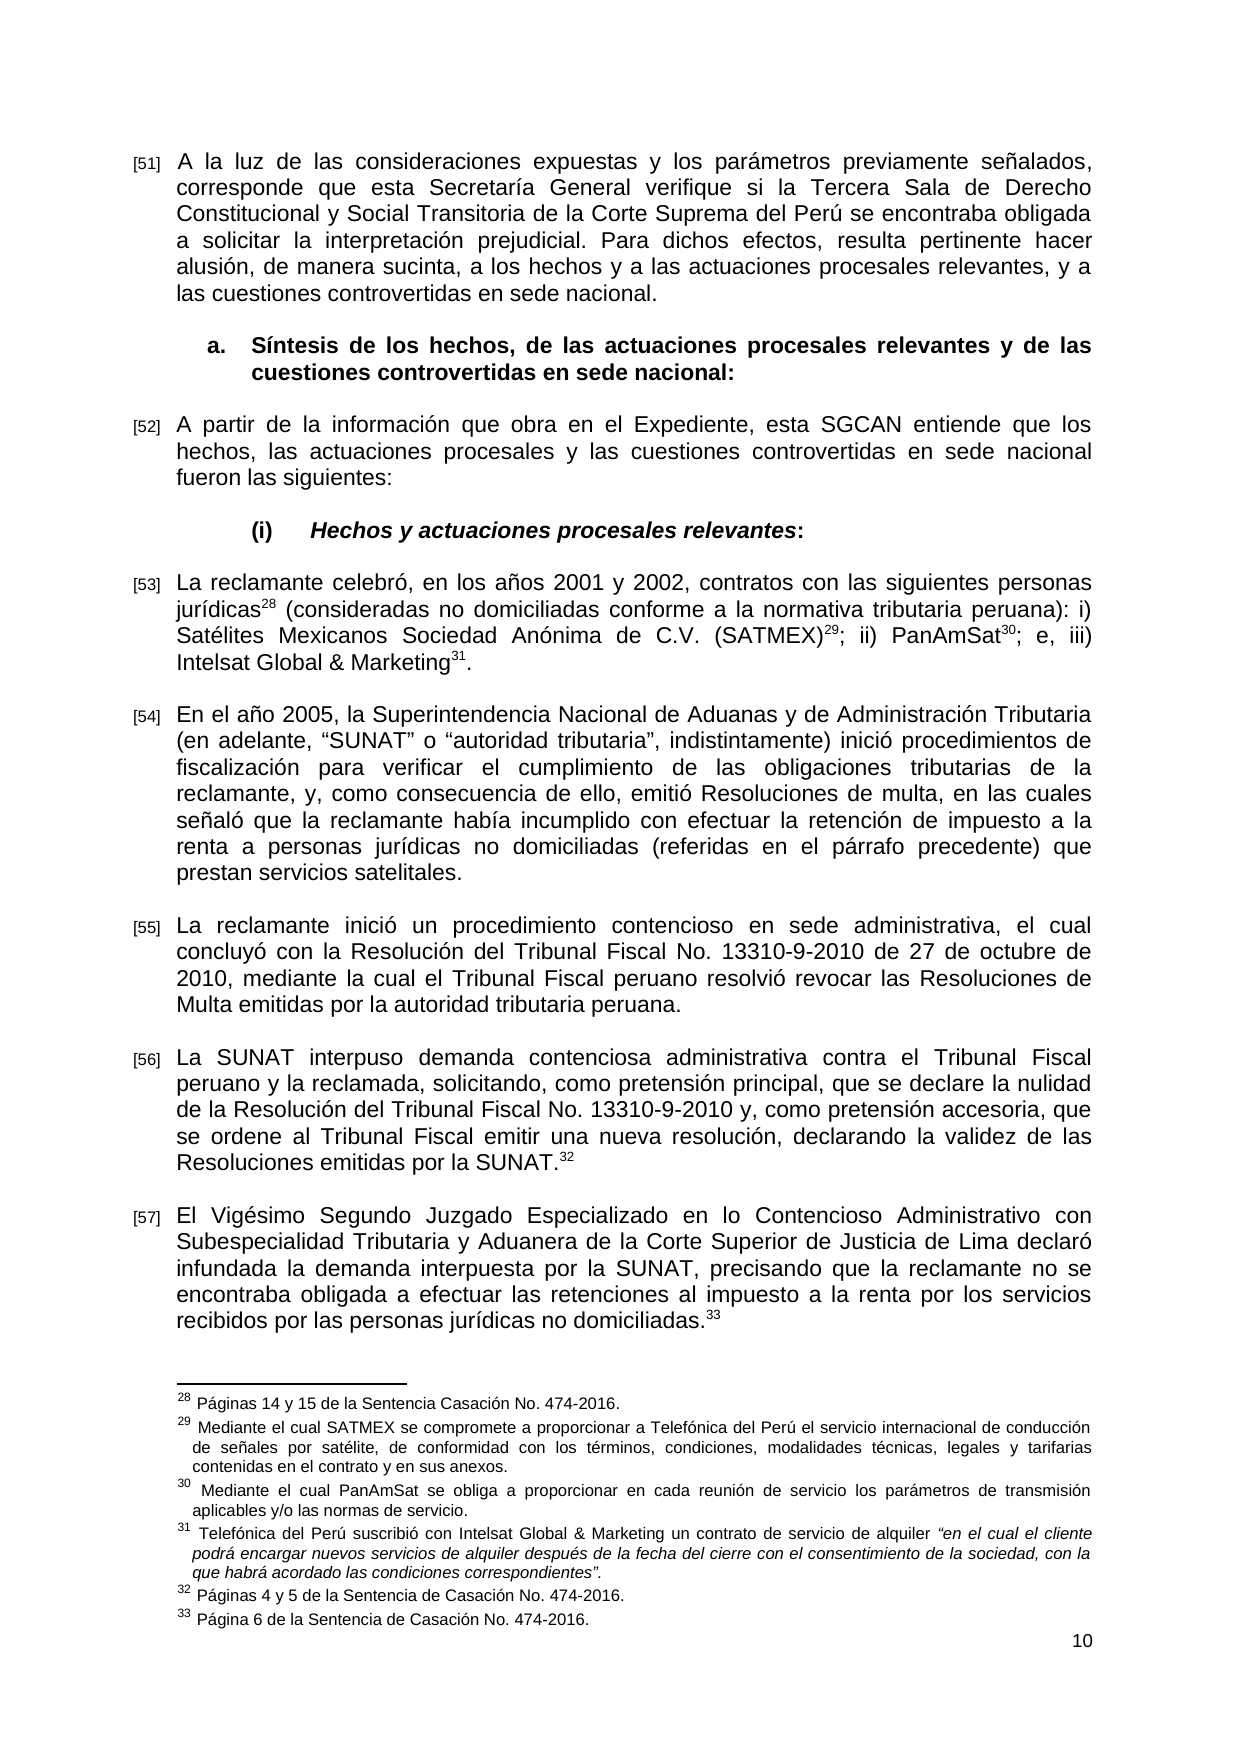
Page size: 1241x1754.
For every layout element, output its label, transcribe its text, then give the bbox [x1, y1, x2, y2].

list A la luz de las consideraciones expuestas y los parámetros previamente señalados, corresponde que esta Secretaría General verifique si la Tercera Sala de Derecho Constitucional y Social Transitoria de la Corte Suprema del Perú se encontraba obligada a solicitar la interpretación prejudicial. Para dichos efectos, resulta pertinente hacer alusión, de manera sucinta, a los hechos y a las actuaciones procesales relevantes, y a las cuestiones controvertidas en sede nacional. [133, 148, 1092, 306]
list El Vigésimo Segundo Juzgado Especializado en lo Contencioso Administrativo con Subespecialidad Tributaria y Aduanera de la Corte Superior de Justicia de Lima declaró infundada la demanda interpuesta por la SUNAT, precisando que la reclamante no se encontraba obligada a efectuar las retenciones al impuesto a la renta por los servicios recibidos por las personas jurídicas no domiciliadas. [133, 1202, 1092, 1334]
list La SUNAT interpuso demanda contenciosa administrativa contra el Tribunal Fiscal peruano y la reclamada, solicitando, como pretensión principal, que se declare la nulidad de la Resolución del Tribunal Fiscal No. 13310-9-2010 y, como pretensión accesoria, que se ordene al Tribunal Fiscal emitir una nueva resolución, declarando la validez de las Resoluciones emitidas por la SUNAT. [133, 1044, 1092, 1176]
list La reclamante inició un procedimiento contencioso en sede administrativa, el cual concluyó con la Resolución del Tribunal Fiscal No. 13310-9-2010 de 27 de octubre de 2010, mediante la cual el Tribunal Fiscal peruano resolvió revocar las Resoluciones de Multa emitidas por la autoridad tributaria peruana. [133, 912, 1092, 1017]
list Síntesis de los hechos, de las actuaciones procesales relevantes y de las cuestiones controvertidas en sede nacional: [207, 332, 1092, 385]
list La reclamante celebró, en los años 2001 y 2002, contratos con las siguientes personas jurídicas (consideradas no domiciliadas conforme a la normativa tributaria peruana): i) Satélites Mexicanos Sociedad Anónima de C.V. (SATMEX); ii) PanAmSat; e, iii) Intelsat Global & Marketing. [133, 569, 1092, 675]
list A partir de la información que obra en el Expediente, esta SGCAN entiende que los hechos, las actuaciones procesales y las cuestiones controvertidas en sede nacional fueron las siguientes: [133, 411, 1092, 490]
list Hechos y actuaciones procesales relevantes: [251, 517, 1092, 543]
list En el año 2005, la Superintendencia Nacional de Aduanas y de Administración Tributaria (en adelante, “SUNAT” o “autoridad tributaria”, indistintamente) inició procedimientos de fiscalización para verificar el cumplimiento de las obligaciones tributarias de la reclamante, y, como consecuencia de ello, emitió Resoluciones de multa, en las cuales señaló que la reclamante había incumplido con efectuar la retención de impuesto a la renta a personas jurídicas no domiciliadas (referidas en el párrafo precedente) que prestan servicios satelitales. [133, 701, 1092, 886]
